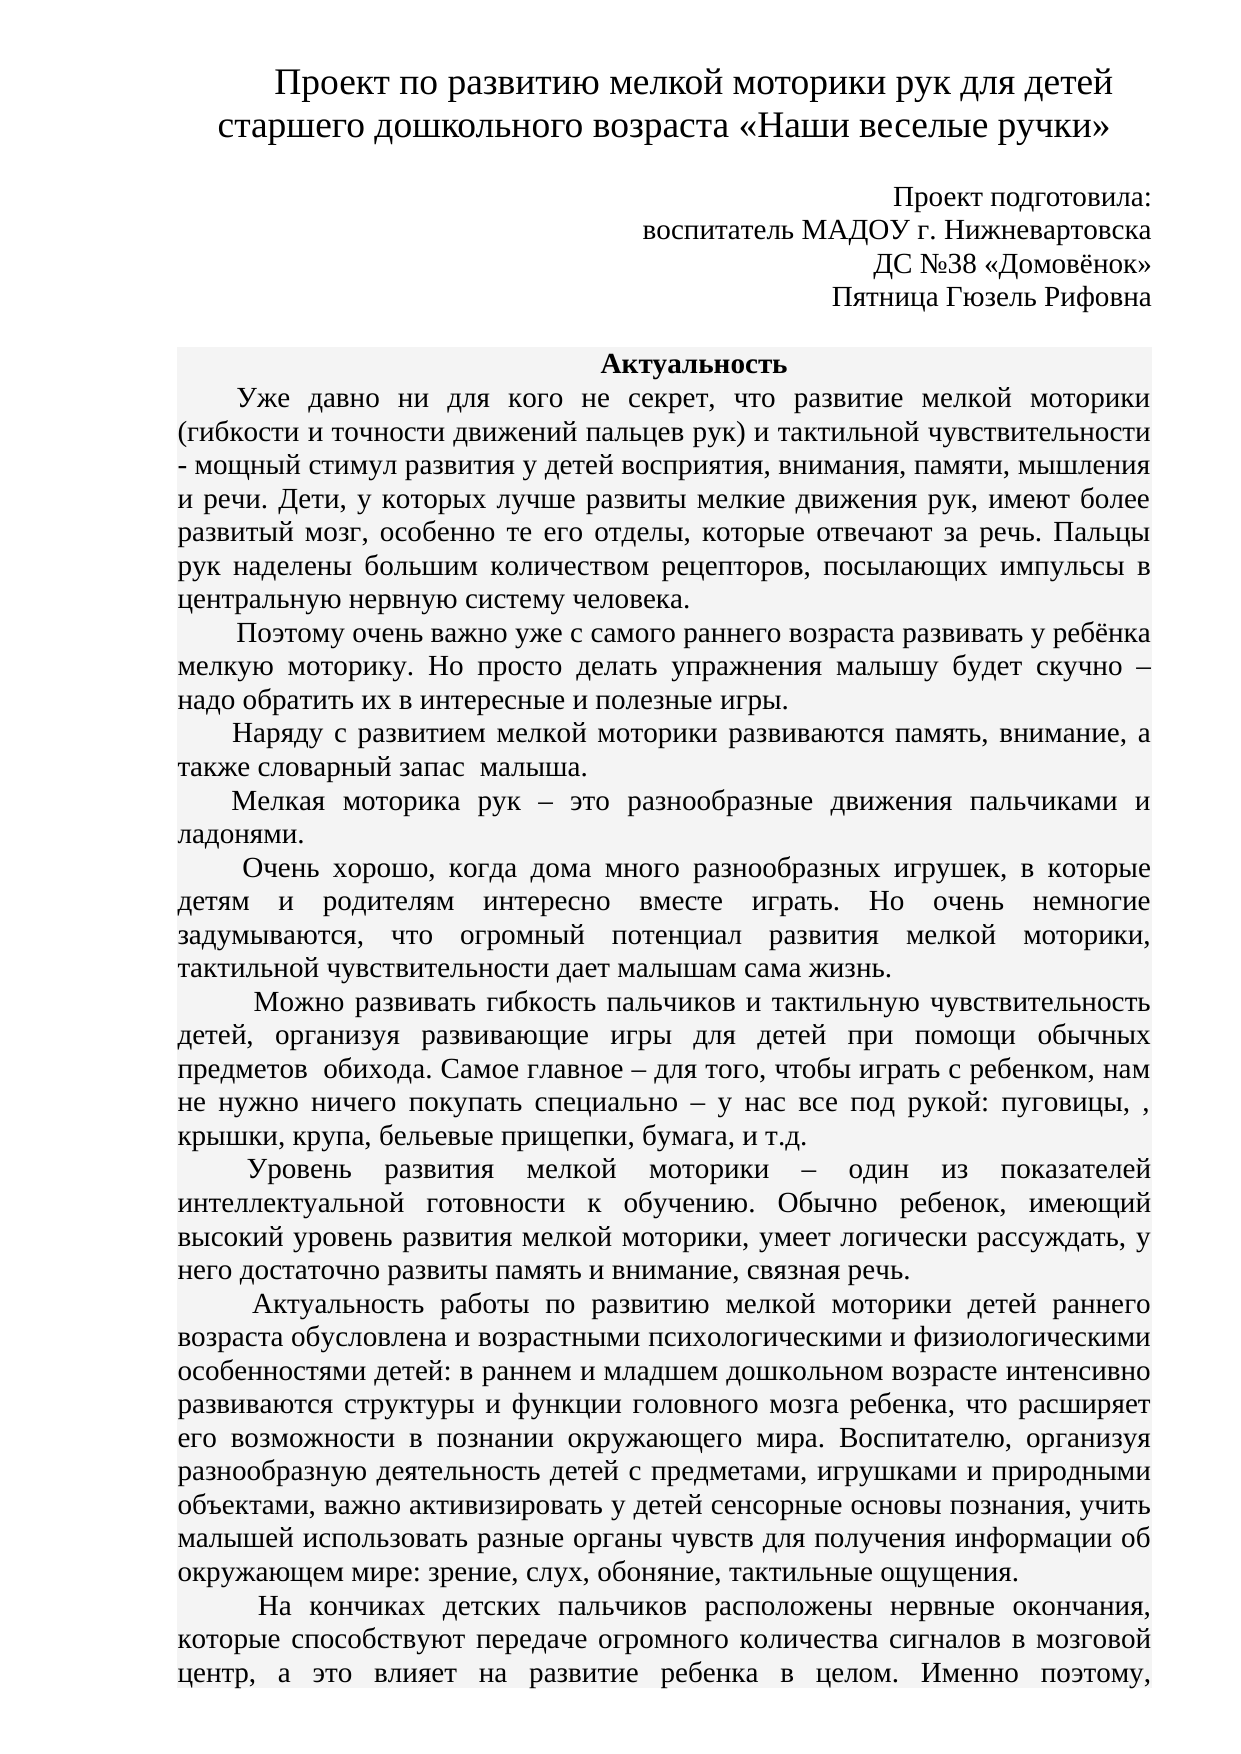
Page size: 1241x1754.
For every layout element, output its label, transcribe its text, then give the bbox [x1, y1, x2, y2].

text Мелкая моторика рук – это разнообразные движения пальчиками и ладонями. [177, 783, 1152, 850]
text воспитатель МАДОУ г. Нижневартовска [177, 212, 1152, 246]
text Уровень развития мелкой моторики – один из показателей интеллектуальной готовности к обучению. Обычно ребенок, имеющий высокий уровень развития мелкой моторики, умеет логически рассуждать, у него достаточно развиты память и внимание, связная речь. [177, 1152, 1152, 1286]
text Проект подготовила: [177, 179, 1152, 212]
text ДС №38 «Домовёнок» [177, 246, 1152, 279]
text Наряду с развитием мелкой моторики развиваются память, внимание, а также словарный запас малыша. [177, 716, 1152, 783]
text Пятница Гюзель Рифовна [177, 279, 1152, 313]
text Можно развивать гибкость пальчиков и тактильную чувствительность детей, организуя развивающие игры для детей при помощи обычных предметов обихода. Самое главное – для того, чтобы играть с ребенком, нам не нужно ничего покупать специально – у нас все под рукой: пуговицы, , крышки, крупа, бельевые прищепки, бумага, и т.д. [177, 984, 1152, 1152]
text Проект по развитию мелкой моторики рук для детей старшего дошкольного возраста «Наши веселые ручки» [177, 59, 1152, 145]
text Актуальность работы по развитию мелкой моторики детей раннего возраста обусловлена и возрастными психологическими и физиологическими особенностями детей: в раннем и младшем дошкольном возрасте интенсивно развиваются структуры и функции головного мозга ребенка, что расширяет его возможности в познании окружающего мира. Воспитателю, организуя разнообразную деятельность детей с предметами, игрушками и природными объектами, важно активизировать у детей сенсорные основы познания, учить малышей использовать разные органы чувств для получения информации об окружающем мире: зрение, слух, обоняние, тактильные ощущения. [177, 1286, 1152, 1588]
text Очень хорошо, когда дома много разнообразных игрушек, в которые детям и родителям интересно вместе играть. Но очень немногие задумываются, что огромный потенциал развития мелкой моторики, тактильной чувствительности дает малышам сама жизнь. [177, 850, 1152, 984]
text Поэтому очень важно уже с самого раннего возраста развивать у ребёнка мелкую моторику. Но просто делать упражнения малышу будет скучно – надо обратить их в интересные и полезные игры. [177, 615, 1152, 716]
text Актуальность [177, 347, 1152, 380]
text Уже давно ни для кого не секрет, что развитие мелкой моторики (гибкости и точности движений пальцев рук) и тактильной чувствительности - мощный стимул развития у детей восприятия, внимания, памяти, мышления и речи. Дети, у которых лучше развиты мелкие движения рук, имеют более развитый мозг, особенно те его отделы, которые отвечают за речь. Пальцы рук наделены большим количеством рецепторов, посылающих импульсы в центральную нервную систему человека. [177, 380, 1152, 615]
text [177, 1588, 1152, 1688]
